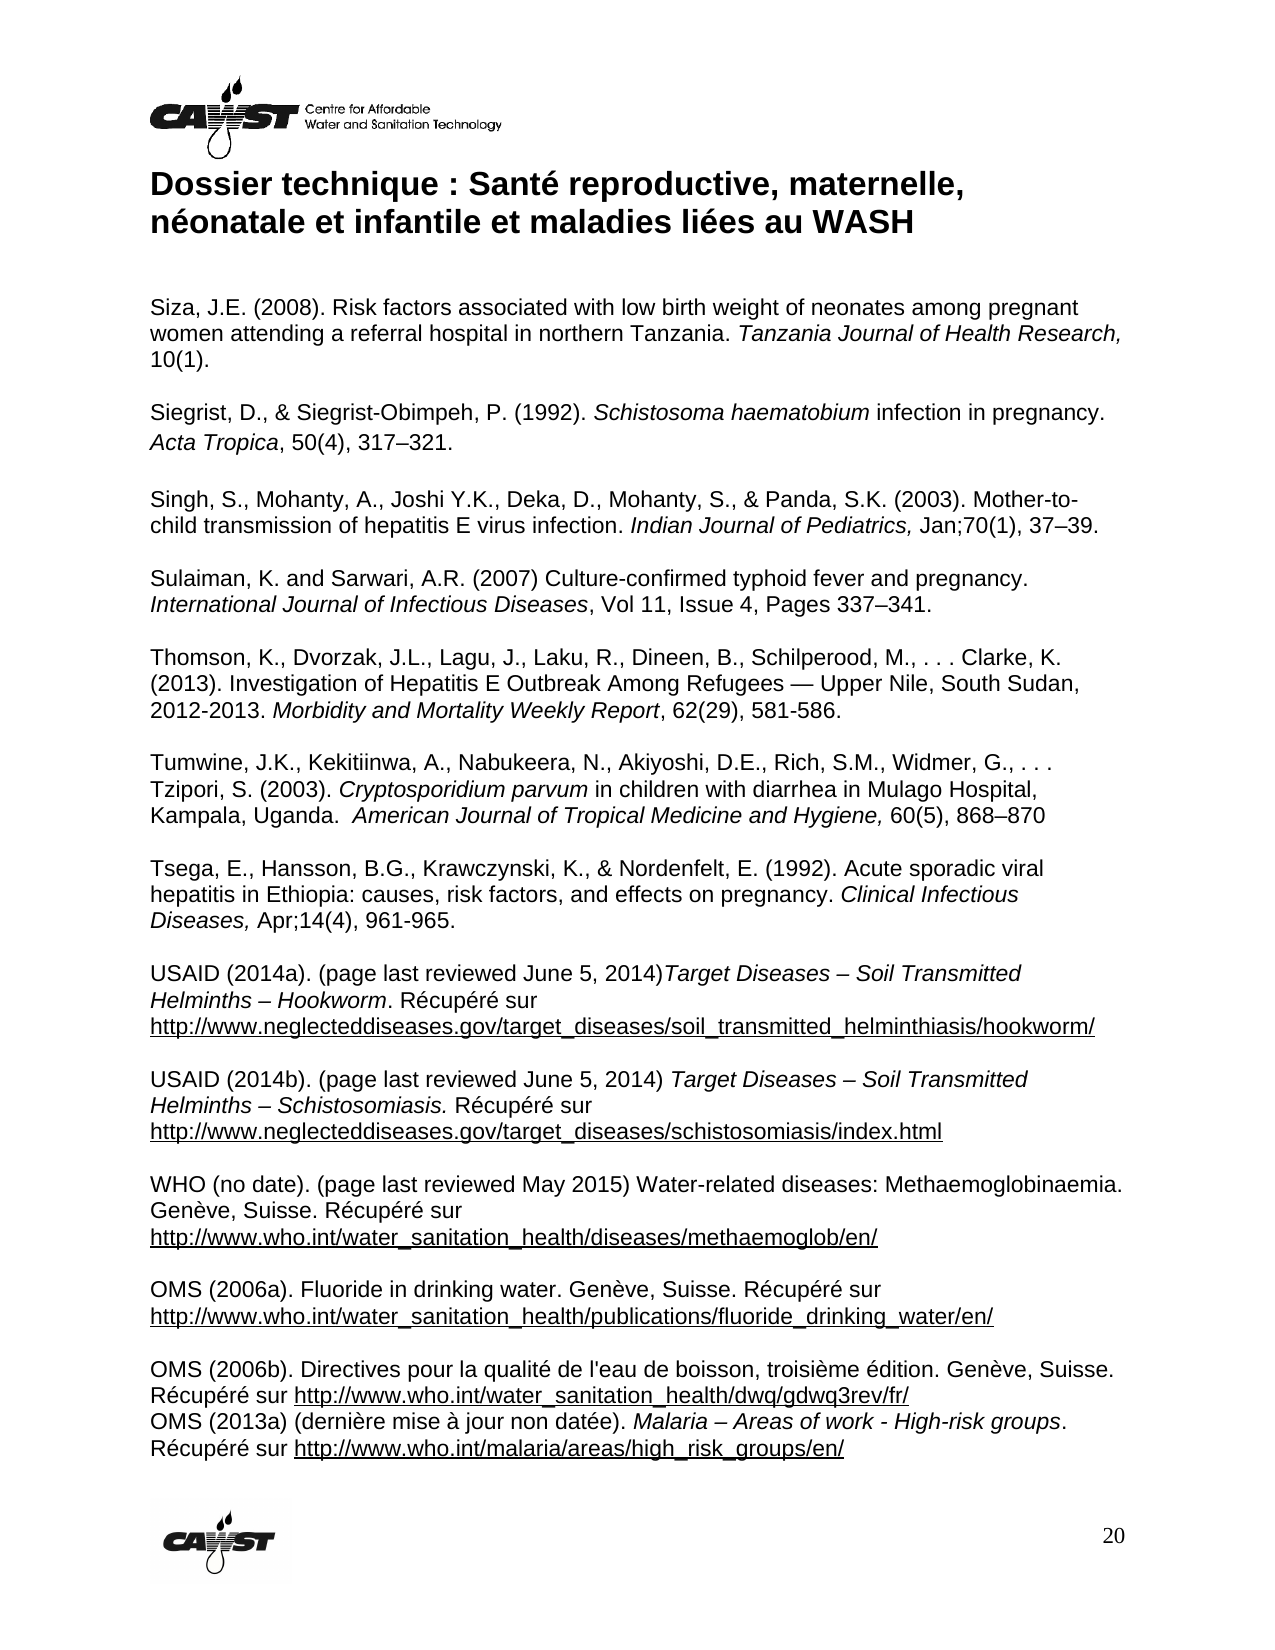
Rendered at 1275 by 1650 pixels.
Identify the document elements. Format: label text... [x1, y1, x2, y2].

text Tsega, E., Hansson, B.G., Krawczynski, K., & Nordenfelt, E. (1992). Acute sporadic viral hepatitis in Ethiopia: causes, risk factors, and effects on pregnancy. Clinical Infectious Diseases, Apr;14(4), 961-965. [150, 855, 1125, 934]
picture [150, 75, 502, 164]
text Singh, S., Mohanty, A., Joshi Y.K., Deka, D., Mohanty, S., & Panda, S.K. (2003). Mother-to-child transmission of hepatitis E virus infection. Indian Journal of Pediatrics, Jan;70(1), 37–39. [150, 486, 1125, 538]
text http://www.neglecteddiseases.gov/target_diseases/soil_transmitted_helminthiasis/hookworm/ [150, 1013, 1125, 1039]
text Tumwine, J.K., Kekitiinwa, A., Nabukeera, N., Akiyoshi, D.E., Rich, S.M., Widmer, G., . . . Tzipori, S. (2003). Cryptosporidium parvum in children with diarrhea in Mulago Hospital, Kampala, Uganda. American Journal of Tropical Medicine and Hygiene, 60(5), 868–870 [150, 749, 1125, 828]
text OMS (2006a). Fluoride in drinking water. Genève, Suisse. Récupéré sur http://www.who.int/water_sanitation_health/publications/fluoride_drinking_water/en/ [150, 1276, 1125, 1329]
text Sulaiman, K. and Sarwari, A.R. (2007) Culture-confirmed typhoid fever and pregnancy. International Journal of Infectious Diseases, Vol 11, Issue 4, Pages 337–341. [150, 565, 1125, 618]
text OMS (2006b). Directives pour la qualité de l'eau de boisson, troisième édition. Genève, Suisse. Récupéré sur http://www.who.int/water_sanitation_health/dwq/gdwq3rev/fr/ [150, 1356, 1125, 1408]
text OMS (2013a) (dernière mise à jour non datée). Malaria – Areas of work - High-risk groups. Récupéré sur http://www.who.int/malaria/areas/high_risk_groups/en/ [150, 1408, 1125, 1461]
text USAID (2014a). (page last reviewed June 5, 2014)Target Diseases – Soil Transmitted Helminths – Hookworm. Récupéré sur [150, 960, 1125, 1013]
text Siza, J.E. (2008). Risk factors associated with low birth weight of neonates among pregnant women attending a referral hospital in northern Tanzania. Tanzania Journal of Health Research, 10(1). [150, 294, 1125, 373]
text WHO (no date). (page last reviewed May 2015) Water-related diseases: Methaemoglobinaemia. Genève, Suisse. Récupéré sur http://www.who.int/water_sanitation_health/diseases/methaemoglob/en/ [150, 1171, 1125, 1250]
text Siegrist, D., & Siegrist-Obimpeh, P. (1992). Schistosoma haematobium infection in pregnancy. Acta Tropica, 50(4), 317–321. [150, 399, 1125, 456]
picture [150, 1498, 293, 1584]
text USAID (2014b). (page last reviewed June 5, 2014) Target Diseases – Soil Transmitted Helminths – Schistosomiasis. Récupéré sur [150, 1066, 1125, 1118]
text http://www.neglecteddiseases.gov/target_diseases/schistosomiasis/index.html [150, 1118, 1125, 1145]
text Thomson, K., Dvorzak, J.L., Lagu, J., Laku, R., Dineen, B., Schilperood, M., . . . Clarke, K. (2013). Investigation of Hepatitis E Outbreak Among Refugees — Upper Nile, South Sudan, 2012-2013. Morbidity and Mortality Weekly Report, 62(29), 581-586. [150, 644, 1125, 723]
